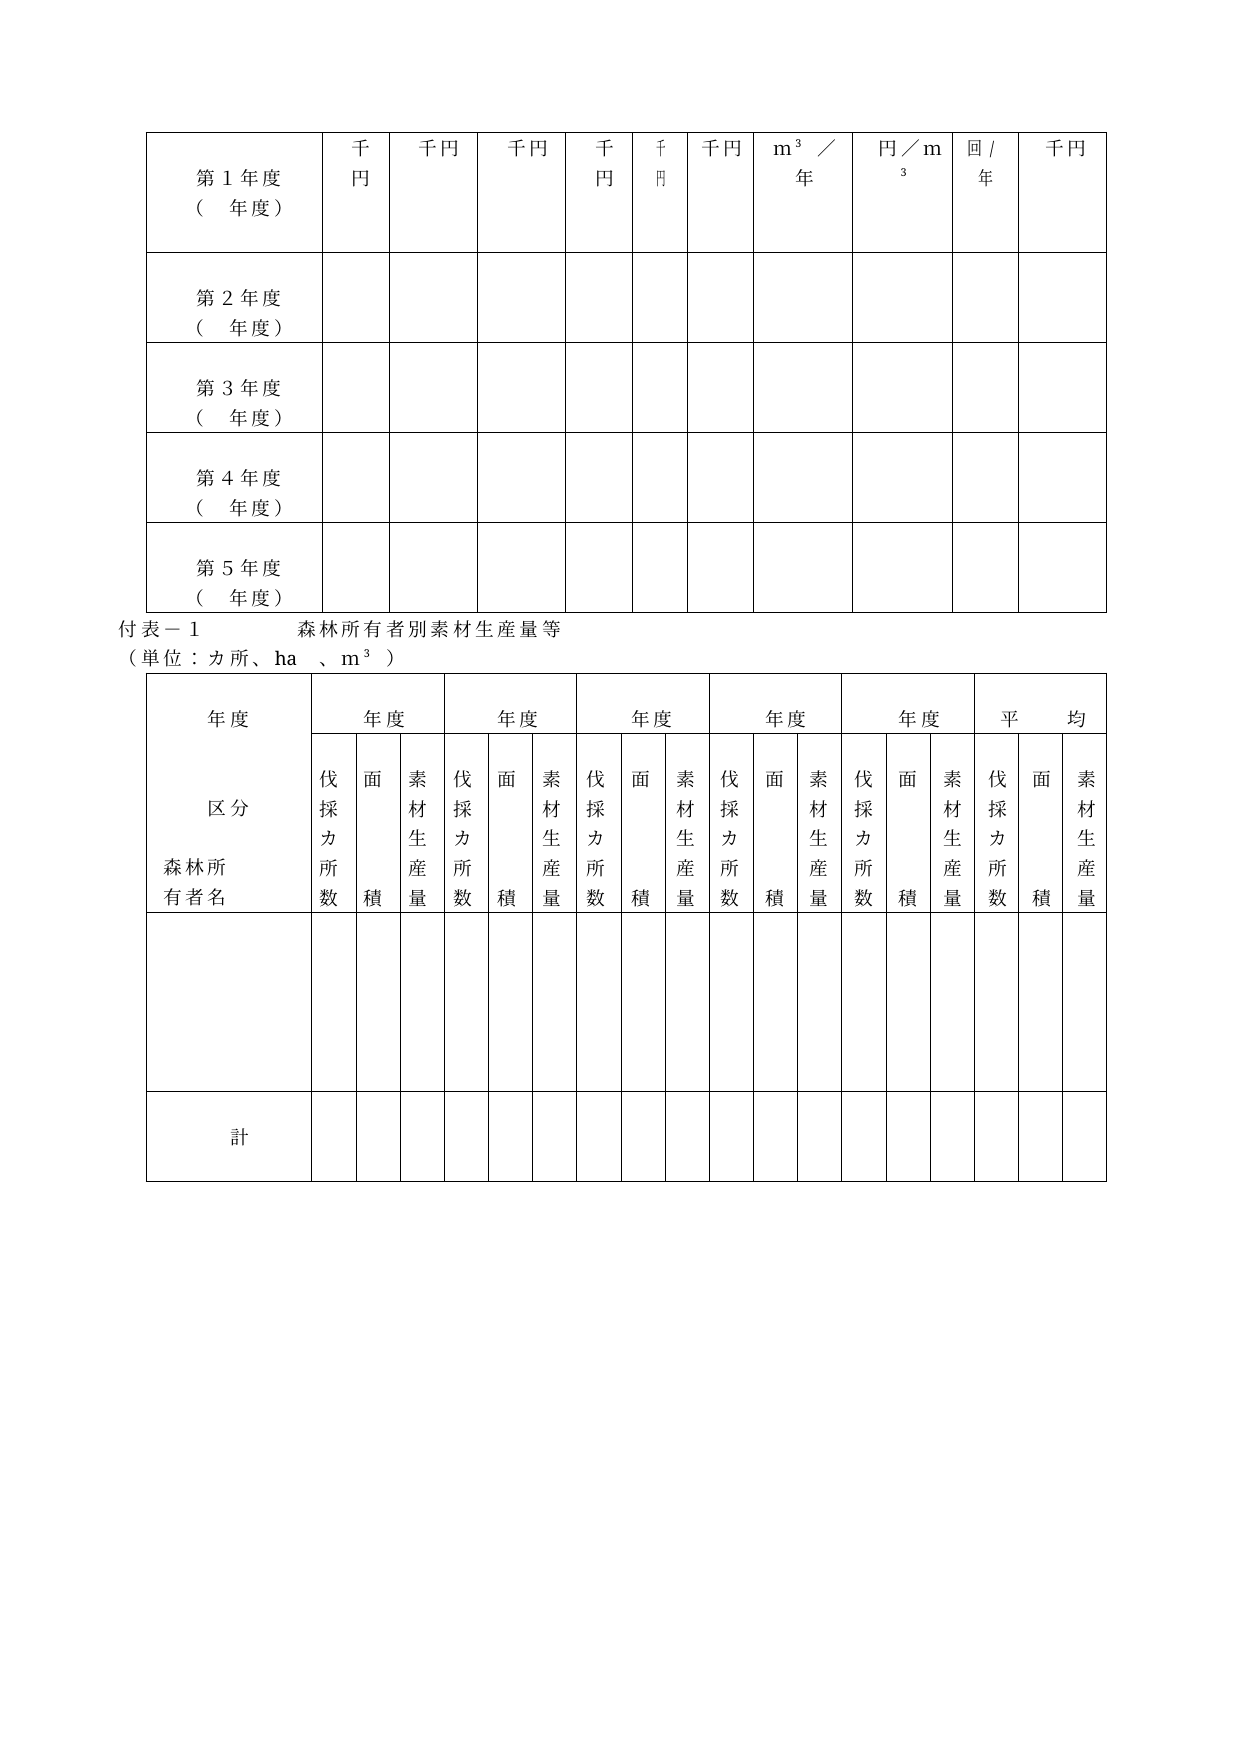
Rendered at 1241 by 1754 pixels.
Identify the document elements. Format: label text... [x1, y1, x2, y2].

table_cell [633, 523, 687, 612]
table_cell 回/年 [953, 133, 1018, 252]
table_cell [323, 433, 389, 522]
table_cell 伐 採 カ 所 数 [312, 734, 356, 912]
table_cell [533, 1092, 576, 1181]
table_cell [489, 913, 532, 1091]
table_cell [798, 913, 841, 1091]
table_cell [478, 433, 565, 522]
table_cell [357, 1092, 400, 1181]
table_cell 伐 採 カ 所 数 [842, 734, 886, 912]
table_cell [842, 1092, 886, 1181]
table_cell [1063, 913, 1106, 1091]
table_cell [633, 343, 687, 432]
table_cell [566, 523, 632, 612]
table_cell [798, 1092, 841, 1181]
table_cell 千円 [688, 133, 753, 252]
table_cell [390, 523, 477, 612]
table_header 年度 区分 森林所 有者名 [147, 674, 311, 912]
table_cell [853, 253, 952, 342]
table_cell 面 積 [1019, 734, 1062, 912]
table_cell [953, 343, 1018, 432]
table_cell [633, 253, 687, 342]
table_cell [853, 523, 952, 612]
table_cell [853, 433, 952, 522]
table_cell 千円 [1019, 133, 1106, 252]
table_cell [566, 253, 632, 342]
table_cell [312, 913, 356, 1091]
table_header 年度 [312, 674, 444, 733]
table_cell [688, 343, 753, 432]
table_cell 面 積 [622, 734, 665, 912]
table_cell 面 積 [357, 734, 400, 912]
table_cell 第１年度 （ 年度） [147, 133, 322, 252]
table_cell ｍ3／年 [754, 133, 852, 252]
table_cell [1019, 913, 1062, 1091]
table_header 年度 [577, 674, 709, 733]
table_cell [754, 433, 852, 522]
table_cell [953, 433, 1018, 522]
table_cell [147, 913, 311, 1091]
table_cell [323, 343, 389, 432]
table_cell 面 積 [489, 734, 532, 912]
table_cell [754, 253, 852, 342]
table_cell [853, 343, 952, 432]
table_cell [577, 913, 621, 1091]
table_cell [357, 913, 400, 1091]
table_cell [577, 1092, 621, 1181]
table_cell [323, 253, 389, 342]
table_cell [478, 343, 565, 432]
table_cell [478, 253, 565, 342]
table_cell [754, 1092, 797, 1181]
table_cell [754, 913, 797, 1091]
table_cell [754, 343, 852, 432]
table_cell [390, 343, 477, 432]
table_cell [887, 1092, 930, 1181]
table_cell [478, 523, 565, 612]
table_cell 伐 採 カ 所 数 [445, 734, 488, 912]
table_header 平 均 [975, 674, 1106, 733]
table_cell 素 材 生 産 量 [1063, 734, 1106, 912]
table_header 年度 [710, 674, 841, 733]
text 付表－１ 森林所有者別素材生産量等 （単位：カ所、ha、ｍ3） [118, 613, 1122, 672]
table_cell 計 [147, 1092, 311, 1181]
table_cell [953, 253, 1018, 342]
table_cell [390, 433, 477, 522]
table_header 年度 [842, 674, 974, 733]
table_cell 千円 [478, 133, 565, 252]
table_cell 伐 採 カ 所 数 [577, 734, 621, 912]
table_cell [1019, 1092, 1062, 1181]
table_cell 千円 [323, 133, 389, 252]
table_cell [688, 253, 753, 342]
table_cell 伐 採 カ 所 数 [975, 734, 1018, 912]
table_cell 千円 [633, 133, 687, 252]
table_cell [401, 1092, 444, 1181]
table_cell [975, 913, 1018, 1091]
table_cell [1019, 523, 1106, 612]
table_cell [1063, 1092, 1106, 1181]
table_cell 第４年度 （ 年度） [147, 433, 322, 522]
table_cell [710, 913, 753, 1091]
table_cell 第２年度 （ 年度） [147, 253, 322, 342]
table_cell 素 材 生 産 量 [666, 734, 709, 912]
table_cell [566, 343, 632, 432]
table_cell 素 材 生 産 量 [798, 734, 841, 912]
table_cell 面 積 [887, 734, 930, 912]
table_cell [688, 523, 753, 612]
table_cell [842, 913, 886, 1091]
table_cell 第３年度 （ 年度） [147, 343, 322, 432]
table_cell [489, 1092, 532, 1181]
table_cell [1019, 253, 1106, 342]
table_cell [323, 523, 389, 612]
table_cell [622, 913, 665, 1091]
table_cell 素 材 生 産 量 [401, 734, 444, 912]
table_cell 伐 採 カ 所 数 [710, 734, 753, 912]
table_cell [754, 523, 852, 612]
table_cell 面 積 [754, 734, 797, 912]
table_cell [633, 433, 687, 522]
table_cell [710, 1092, 753, 1181]
table_cell 円／ｍ3 [853, 133, 952, 252]
table_cell [622, 1092, 665, 1181]
table_cell 素 材 生 産 量 [931, 734, 974, 912]
table_cell 千円 [566, 133, 632, 252]
table_cell [953, 523, 1018, 612]
table_header 年度 [445, 674, 576, 733]
table_cell [975, 1092, 1018, 1181]
table_cell [931, 1092, 974, 1181]
table_cell [445, 913, 488, 1091]
table_cell 千円 [390, 133, 477, 252]
table_cell [1019, 343, 1106, 432]
table_cell 素 材 生 産 量 [533, 734, 576, 912]
table_cell [566, 433, 632, 522]
table_cell [666, 1092, 709, 1181]
table_cell [390, 253, 477, 342]
table_cell 第５年度 （ 年度） [147, 523, 322, 612]
table_cell [688, 433, 753, 522]
table_cell [1019, 433, 1106, 522]
table_cell [887, 913, 930, 1091]
table_cell [931, 913, 974, 1091]
table_cell [445, 1092, 488, 1181]
table_cell [666, 913, 709, 1091]
table_cell [312, 1092, 356, 1181]
table_cell [533, 913, 576, 1091]
table_cell [401, 913, 444, 1091]
